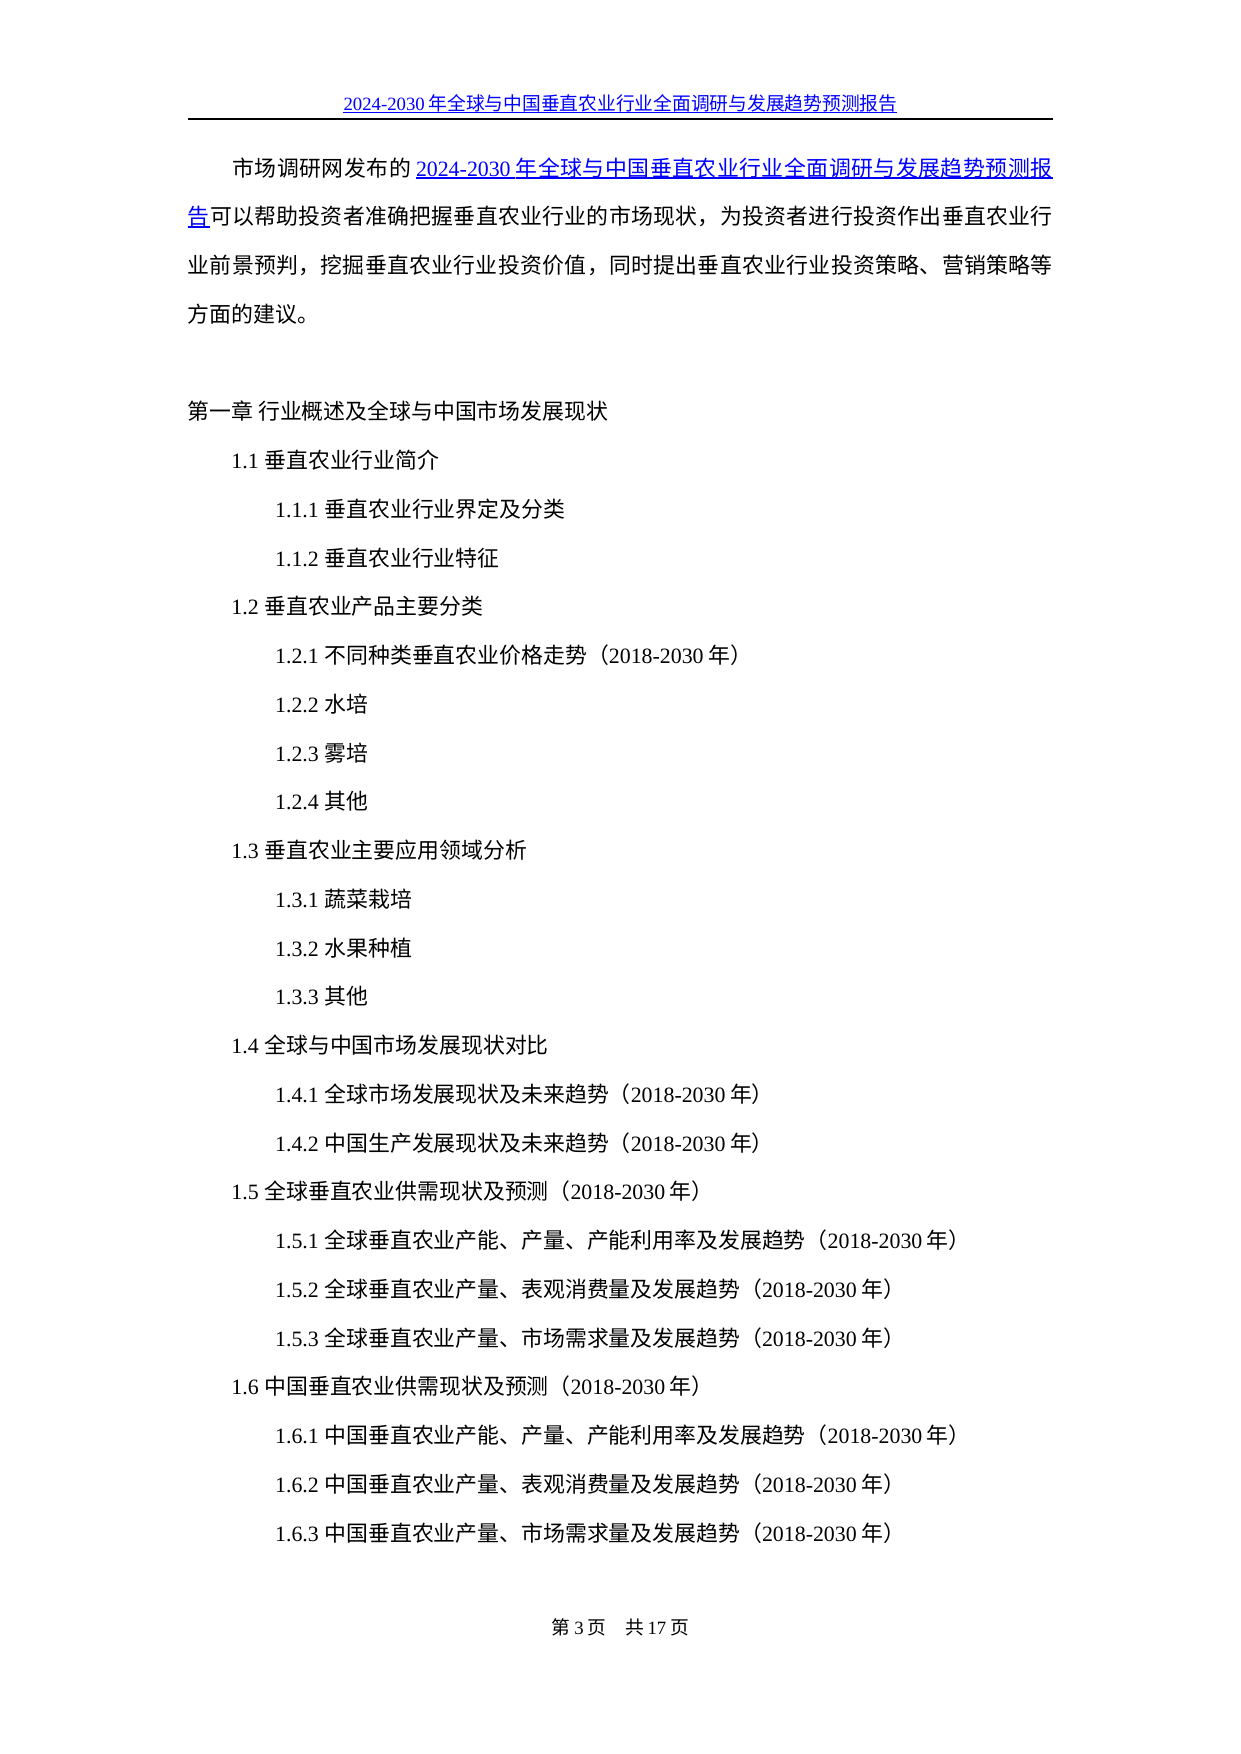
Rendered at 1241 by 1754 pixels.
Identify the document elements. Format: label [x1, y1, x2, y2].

text [187, 150, 1053, 1548]
